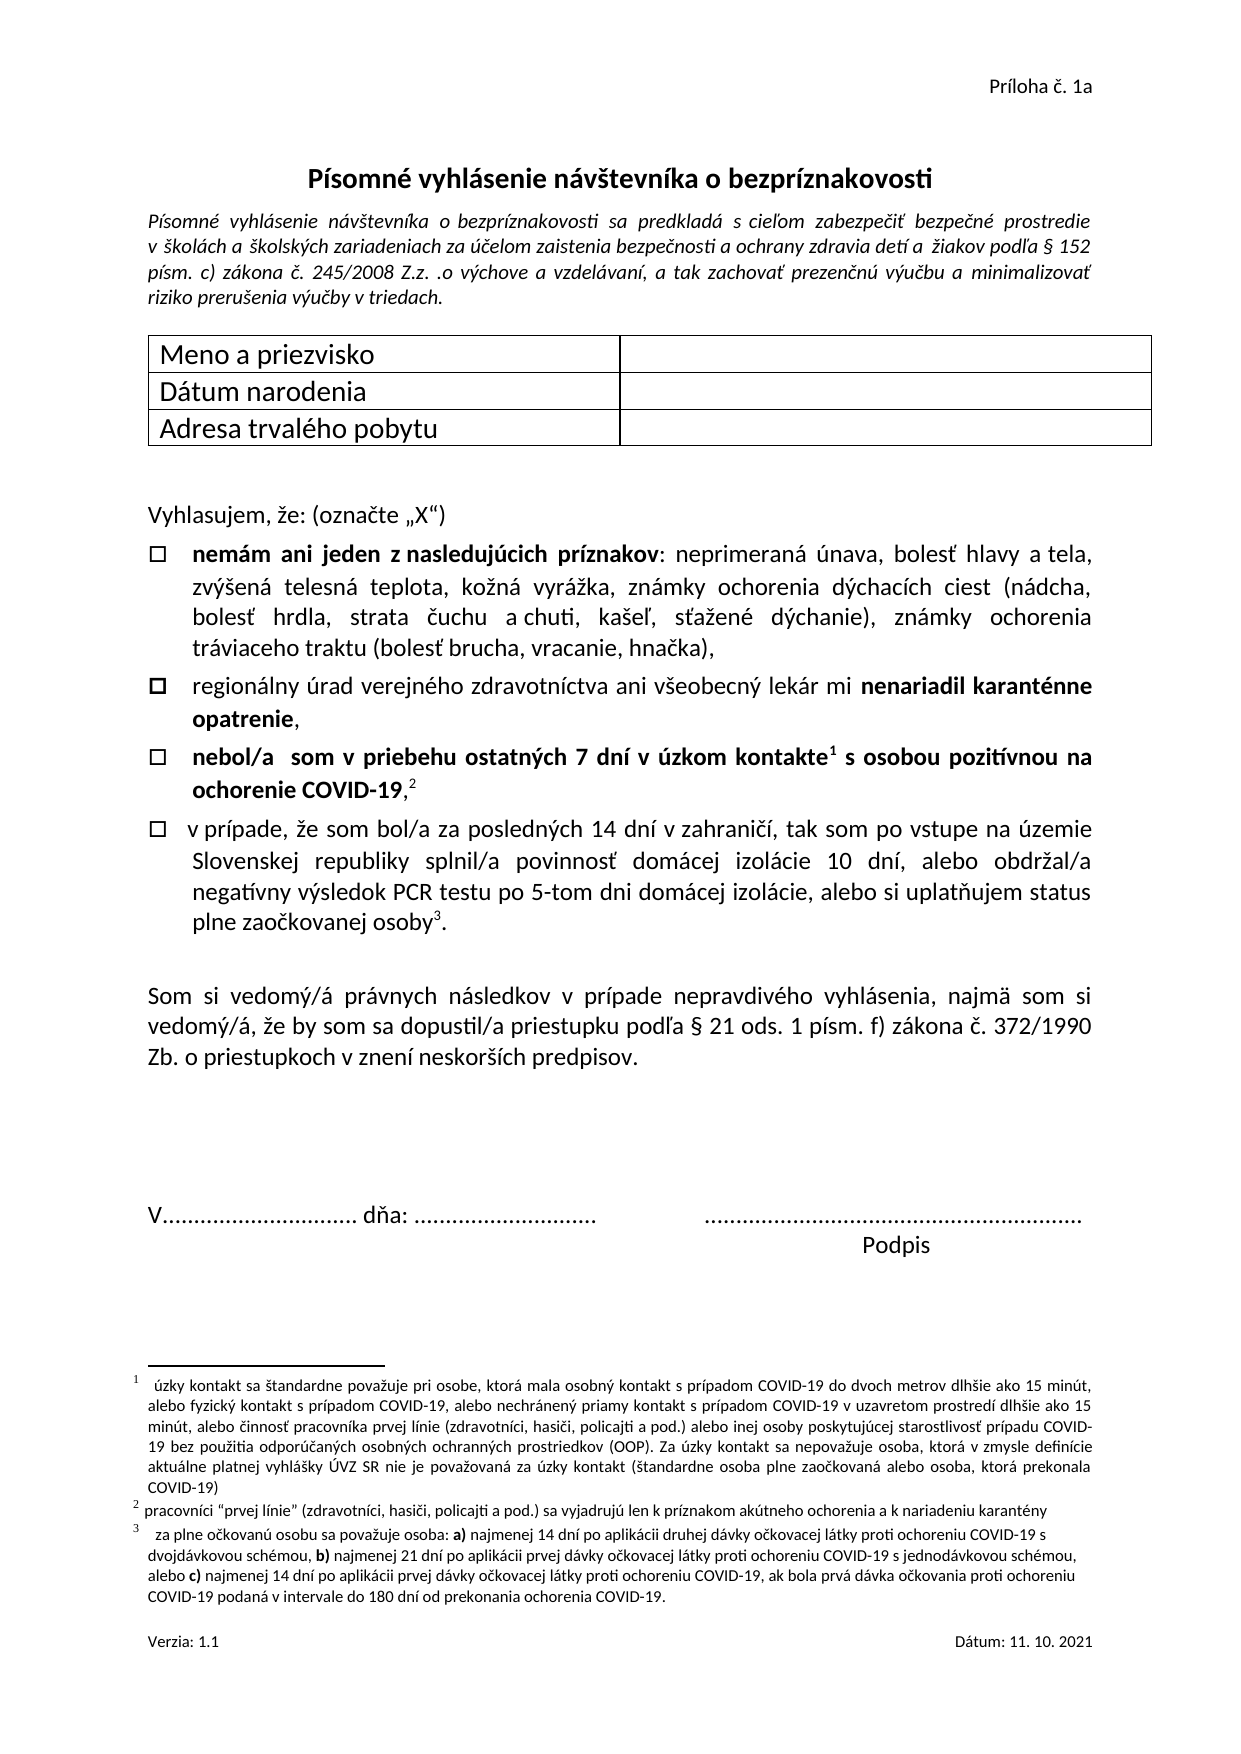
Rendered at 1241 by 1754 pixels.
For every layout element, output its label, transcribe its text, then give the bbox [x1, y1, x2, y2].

text V............................... dňa: ............................. ............................................................ [148, 1199, 1093, 1229]
table_cell Dátum narodenia [149, 373, 619, 409]
text Písomné vyhlásenie návštevníka o bezpríznakovosti sa predkladá s cieľom zabezpečiť bezpečné prostredie v školách a školských zariadeniach za účelom zaistenia bezpečnosti a ochrany zdravia detí a žiakov podľa § 152 písm. c) zákona č. 245/2008 Z.z. .o výchove a vzdelávaní, a tak zachovať prezenčnú výučbu a minimalizovať riziko prerušenia výučby v triedach. [148, 208, 1093, 310]
text □ regionálny úrad verejného zdravotníctva ani všeobecný lekár mi nenariadil karanténne opatrenie, [148, 662, 1093, 733]
text □ nemám ani jeden z nasledujúcich príznakov: neprimeraná únava, bolesť hlavy a tela, zvýšená telesná teplota, kožná vyrážka, známky ochorenia dýchacích ciest (nádcha, bolesť hrdla, strata čuchu a chuti, kašeľ, sťažené dýchanie), známky ochorenia tráviaceho traktu (bolesť brucha, vracanie, hnačka), [148, 530, 1093, 662]
text □ nebol/a som v priebehu ostatných 7 dní v úzkom kontakte s osobou pozitívnou na ochorenie COVID-19, [148, 733, 1093, 805]
table_header Meno a priezvisko [149, 336, 619, 372]
text Podpis [148, 1229, 1093, 1260]
table_header [621, 336, 1151, 372]
table_cell [621, 373, 1151, 409]
text Vyhlasujem, že: (označte „X“) [148, 499, 1093, 530]
text Písomné vyhlásenie návštevníka o bezpríznakovosti [148, 160, 1093, 196]
text Som si vedomý/á právnych následkov v prípade nepravdivého vyhlásenia, najmä som si vedomý/á, že by som sa dopustil/a priestupku podľa § 21 ods. 1 písm. f) zákona č. 372/1990 Zb. o priestupkoch v znení neskorších predpisov. [148, 980, 1093, 1072]
text □ v prípade, že som bol/a za posledných 14 dní v zahraničí, tak som po vstupe na územie Slovenskej republiky splnil/a povinnosť domácej izolácie 10 dní, alebo obdržal/a negatívny výsledok PCR testu po 5-tom dni domácej izolácie, alebo si uplatňujem status plne zaočkovanej osoby. [148, 805, 1093, 937]
table_cell [621, 410, 1151, 445]
table_cell Adresa trvalého pobytu [149, 410, 619, 445]
